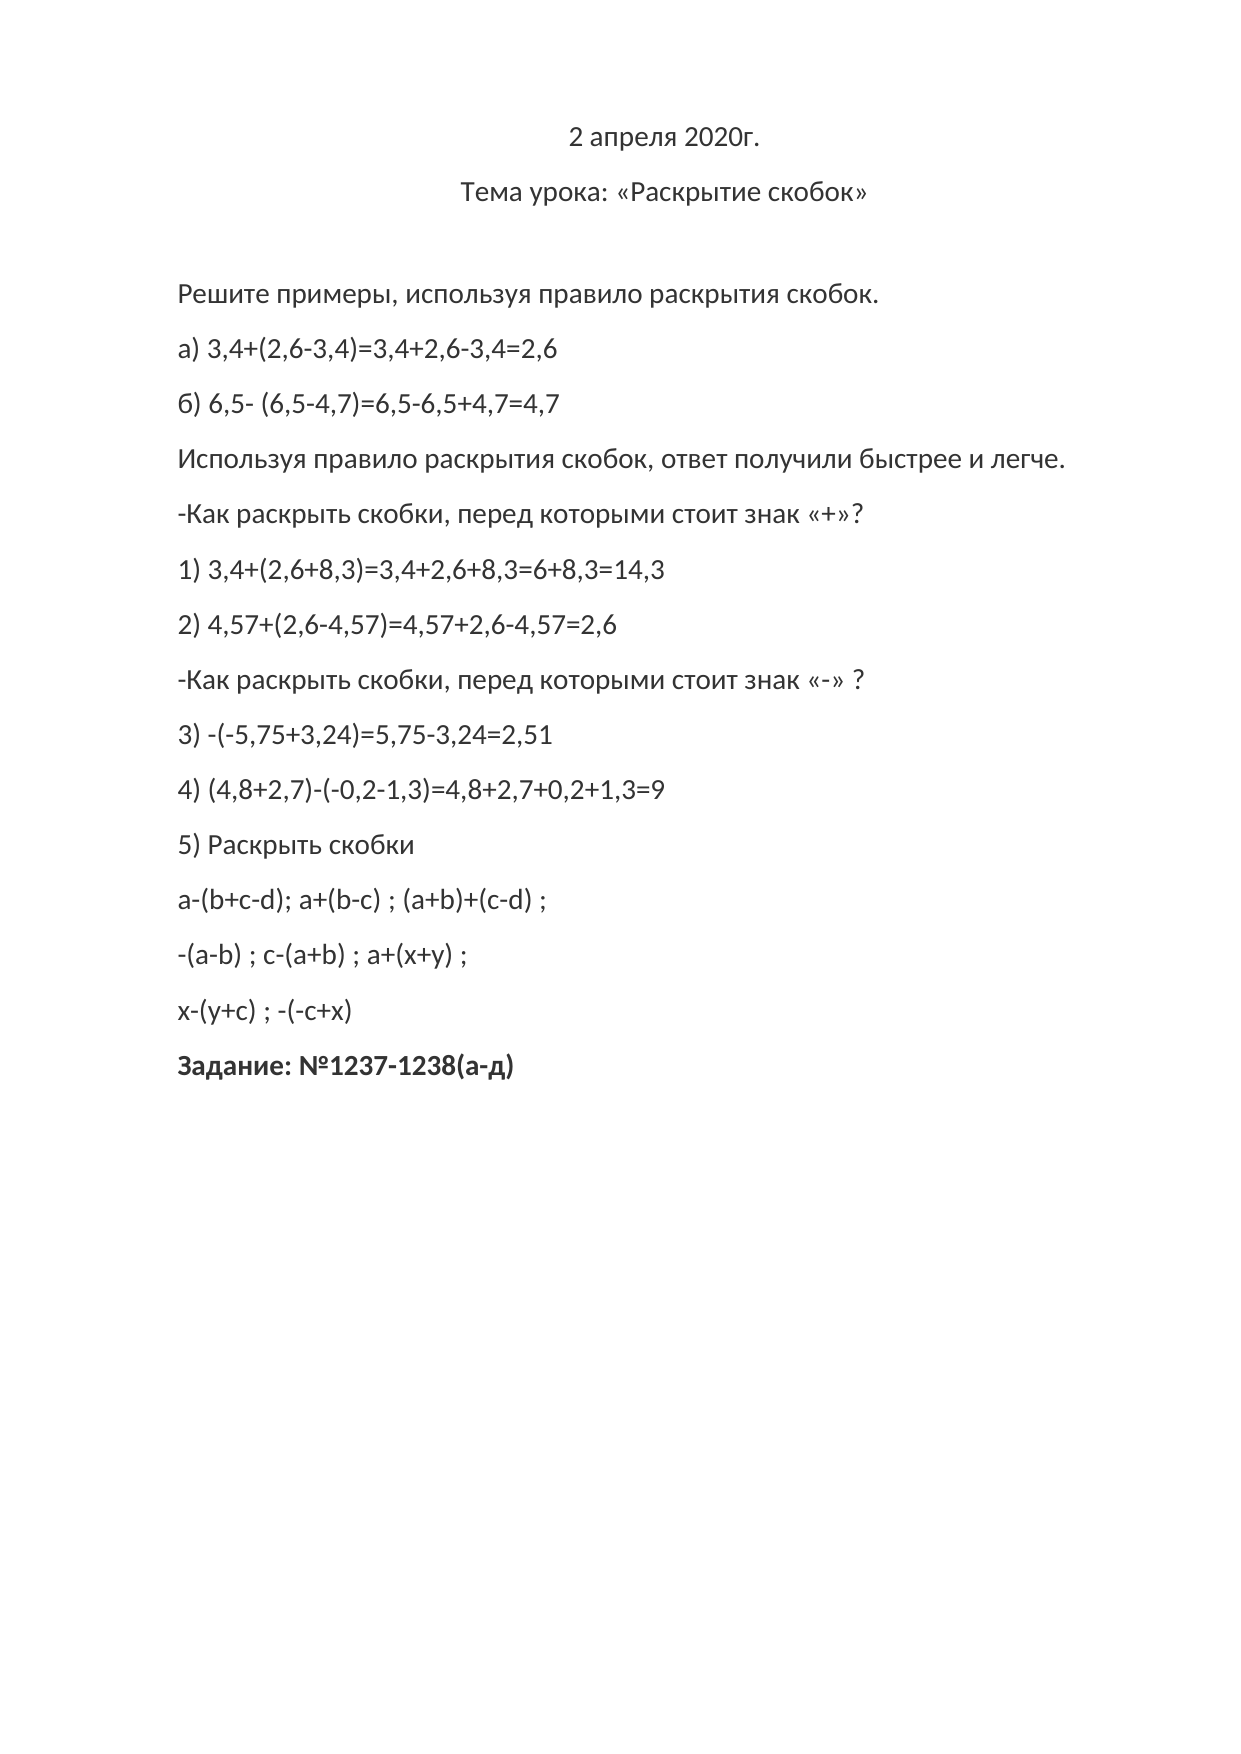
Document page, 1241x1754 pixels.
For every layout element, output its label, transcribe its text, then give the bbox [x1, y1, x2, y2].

text Решите примеры, используя правило раскрытия скобок. [177, 275, 1152, 311]
text -Как раскрыть скобки, перед которыми стоит знак «+»? [177, 496, 1152, 531]
text a-(b+c-d); a+(b-c) ; (a+b)+(c-d) ; [177, 881, 1152, 917]
text 5) Раскрыть скобки [177, 826, 1152, 862]
text 3) -(-5,75+3,24)=5,75-3,24=2,51 [177, 716, 1152, 752]
text 1) 3,4+(2,6+8,3)=3,4+2,6+8,3=6+8,3=14,3 [177, 551, 1152, 586]
text Задание: №1237-1238(а-д) [177, 1047, 1152, 1082]
text Используя правило раскрытия скобок, ответ получили быстрее и легче. [177, 441, 1152, 476]
text x-(y+c) ; -(-с+х) [177, 992, 1152, 1027]
text 2) 4,57+(2,6-4,57)=4,57+2,6-4,57=2,6 [177, 606, 1152, 641]
text 4) (4,8+2,7)-(-0,2-1,3)=4,8+2,7+0,2+1,3=9 [177, 771, 1152, 807]
text -Как раскрыть скобки, перед которыми стоит знак «-» ? [177, 661, 1152, 697]
text б) 6,5- (6,5-4,7)=6,5-6,5+4,7=4,7 [177, 385, 1152, 421]
text Тема урока: «Раскрытие скобок» [177, 173, 1152, 209]
text а) 3,4+(2,6-3,4)=3,4+2,6-3,4=2,6 [177, 330, 1152, 366]
text 2 апреля 2020г. [177, 118, 1152, 154]
text -(a-b) ; c-(a+b) ; a+(x+y) ; [177, 936, 1152, 972]
